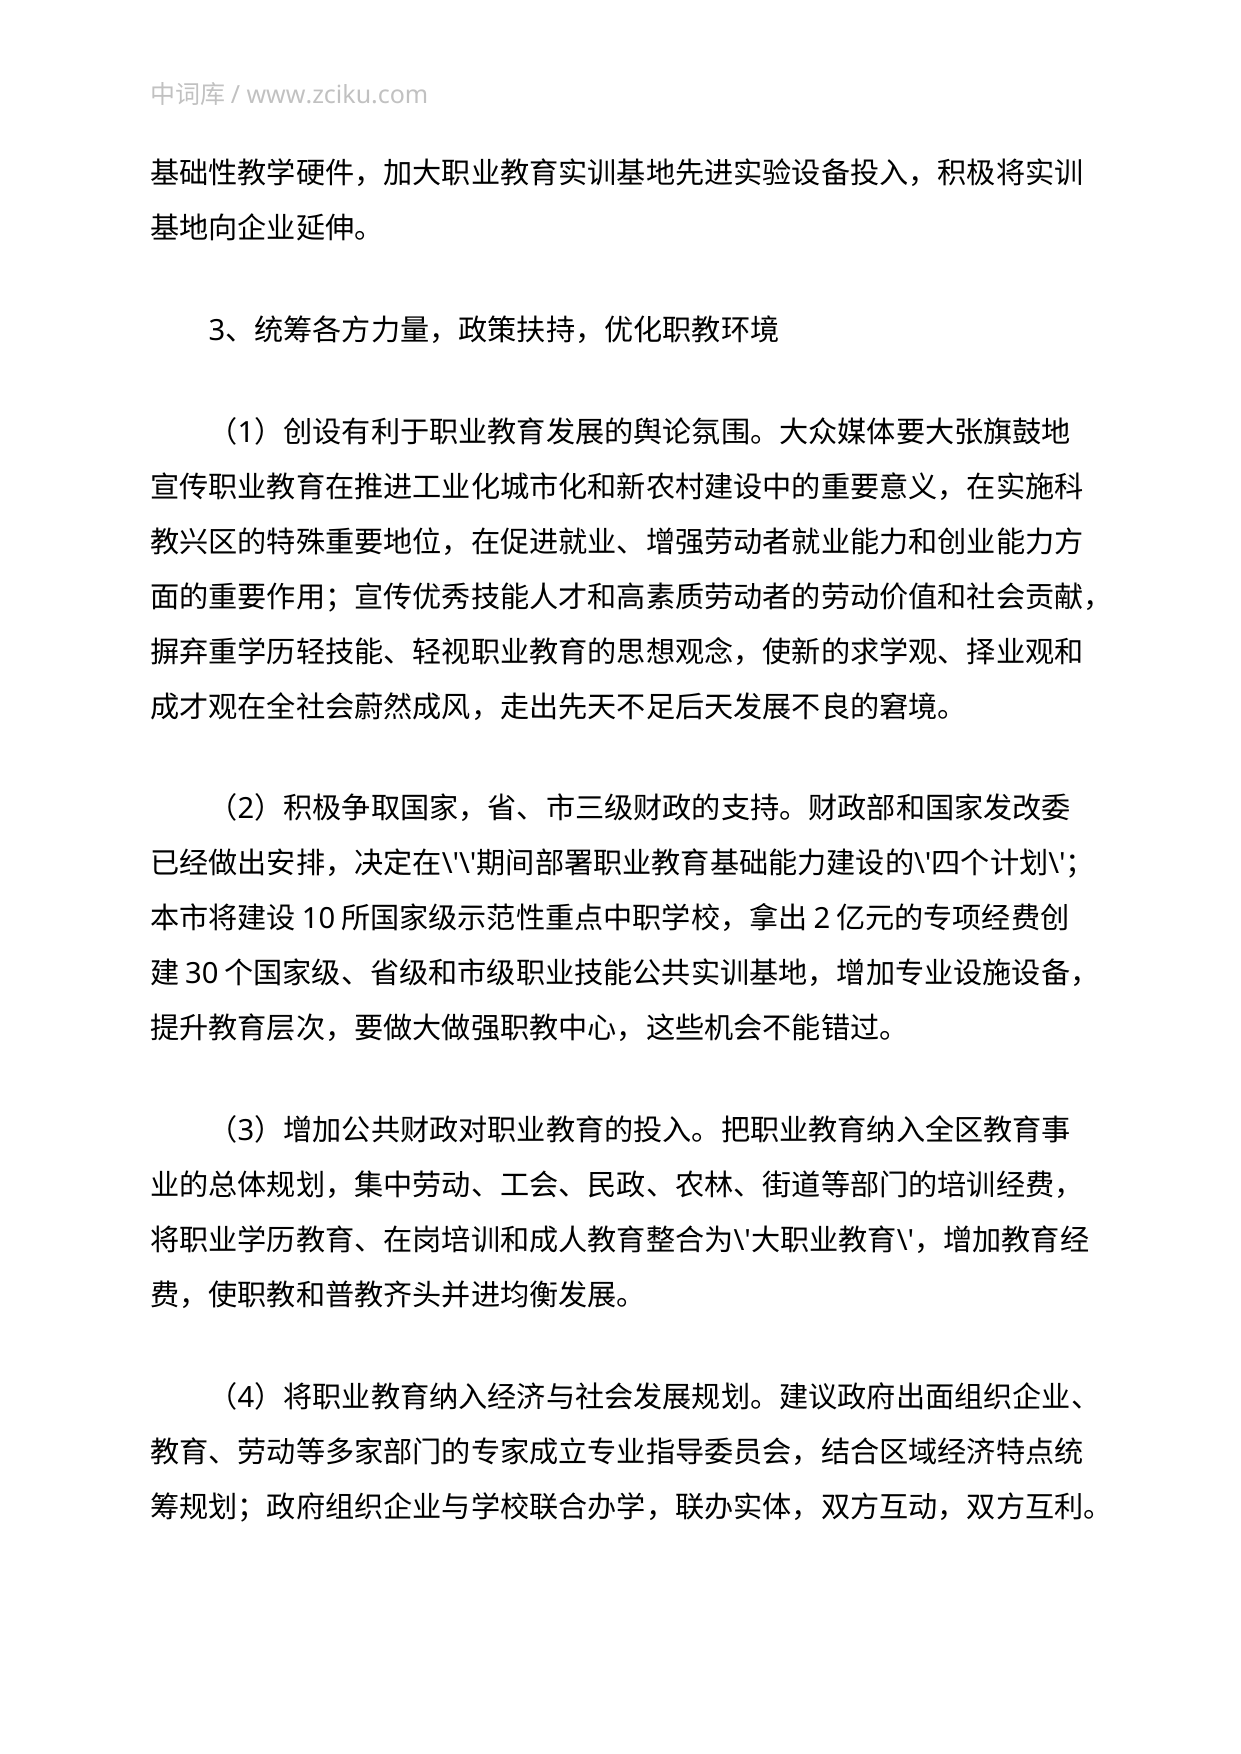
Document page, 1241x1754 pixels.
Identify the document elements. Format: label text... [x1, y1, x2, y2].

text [150, 150, 1090, 247]
text （3）增加公共财政对职业教育的投入。把职业教育纳入全区教育事业的总体规划，集中劳动、工会、民政、农林、街道等部门的培训经费，将职业学历教育、在岗培训和成人教育整合为\'大职业教育\'，增加教育经费，使职教和普教齐头并进均衡发展。 [150, 1107, 1090, 1314]
text （2）积极争取国家，省、市三级财政的支持。财政部和国家发改委已经做出安排，决定在\'\'期间部署职业教育基础能力建设的\'四个计划\'；本市将建设10所国家级示范性重点中职学校，拿出2亿元的专项经费创建30个国家级、省级和市级职业技能公共实训基地，增加专业设施设备，提升教育层次，要做大做强职教中心，这些机会不能错过。 [150, 785, 1090, 1047]
text （4）将职业教育纳入经济与社会发展规划。建议政府出面组织企业、教育、劳动等多家部门的专家成立专业指导委员会，结合区域经济特点统筹规划；政府组织企业与学校联合办学，联办实体，双方互动，双方互利。 [150, 1373, 1090, 1526]
text 3、统筹各方力量，政策扶持，优化职教环境 [150, 307, 1090, 349]
text （1）创设有利于职业教育发展的舆论氛围。大众媒体要大张旗鼓地宣传职业教育在推进工业化城市化和新农村建设中的重要意义，在实施科教兴区的特殊重要地位，在促进就业、增强劳动者就业能力和创业能力方面的重要作用；宣传优秀技能人才和高素质劳动者的劳动价值和社会贡献，摒弃重学历轻技能、轻视职业教育的思想观念，使新的求学观、择业观和成才观在全社会蔚然成风，走出先天不足后天发展不良的窘境。 [150, 409, 1090, 726]
